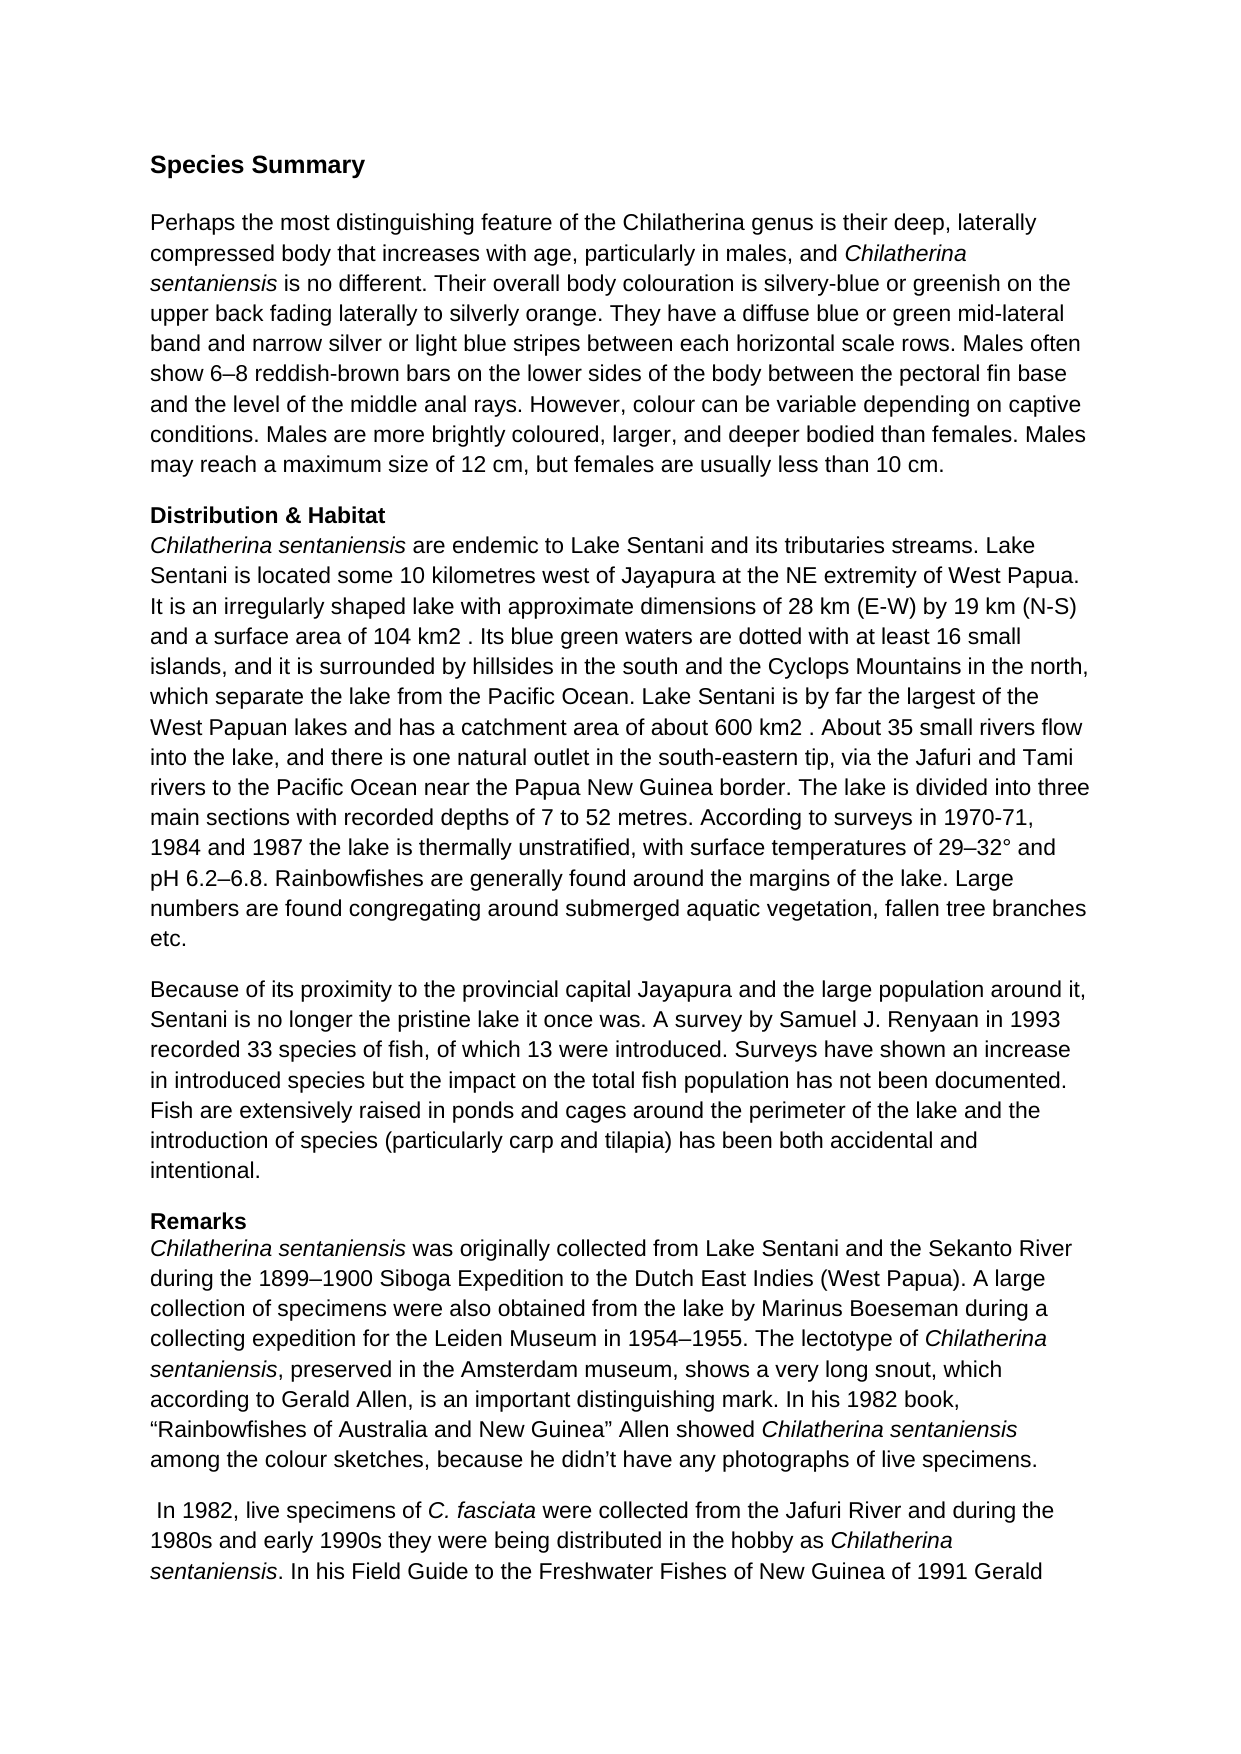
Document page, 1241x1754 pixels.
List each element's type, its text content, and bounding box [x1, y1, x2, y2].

text Species Summary [150, 150, 1090, 179]
text Because of its proximity to the provincial capital Jayapura and the large population around it, Sentani is no longer the pristine lake it once was. A survey by Samuel J. Renyaan in 1993 recorded 33 species of fish, of which 13 were introduced. Surveys have shown an increase in introduced species but the impact on the total fish population has not been documented. Fish are extensively raised in ponds and cages around the perimeter of the lake and the introduction of species (particularly carp and tilapia) has been both accidental and intentional. [150, 976, 1090, 1184]
text Remarks [150, 1208, 1090, 1235]
text Distribution & Habitat [150, 502, 1090, 528]
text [150, 1497, 1090, 1584]
text Chilatherina sentaniensis was originally collected from Lake Sentani and the Sekanto River during the 1899–1900 Siboga Expedition to the Dutch East Indies (West Papua). A large collection of specimens were also obtained from the lake by Marinus Boeseman during a collecting expedition for the Leiden Museum in 1954–1955. The lectotype of Chilatherina sentaniensis, preserved in the Amsterdam museum, shows a very long snout, which according to Gerald Allen, is an important distinguishing mark. In his 1982 book, “Rainbowfishes of Australia and New Guinea” Allen showed Chilatherina sentaniensis among the colour sketches, because he didn’t have any photographs of live specimens. [150, 1235, 1090, 1472]
text Perhaps the most distinguishing feature of the Chilatherina genus is their deep, laterally compressed body that increases with age, particularly in males, and Chilatherina sentaniensis is no different. Their overall body colouration is silvery-blue or greenish on the upper back fading laterally to silverly orange. They have a diffuse blue or green mid-lateral band and narrow silver or light blue stripes between each horizontal scale rows. Males often show 6–8 reddish-brown bars on the lower sides of the body between the pectoral fin base and the level of the middle anal rays. However, colour can be variable depending on captive conditions. Males are more brightly coloured, larger, and deeper bodied than females. Males may reach a maximum size of 12 cm, but females are usually less than 10 cm. [150, 209, 1090, 477]
text Chilatherina sentaniensis are endemic to Lake Sentani and its tributaries streams. Lake Sentani is located some 10 kilometres west of Jayapura at the NE extremity of West Papua. It is an irregularly shaped lake with approximate dimensions of 28 km (E-W) by 19 km (N-S) and a surface area of 104 km2 . Its blue green waters are dotted with at least 16 small islands, and it is surrounded by hillsides in the south and the Cyclops Mountains in the north, which separate the lake from the Pacific Ocean. Lake Sentani is by far the largest of the West Papuan lakes and has a catchment area of about 600 km2 . About 35 small rivers flow into the lake, and there is one natural outlet in the south-eastern tip, via the Jafuri and Tami rivers to the Pacific Ocean near the Papua New Guinea border. The lake is divided into three main sections with recorded depths of 7 to 52 metres. According to surveys in 1970-71, 1984 and 1987 the lake is thermally unstratified, with surface temperatures of 29–32° and pH 6.2–6.8. Rainbowfishes are generally found around the margins of the lake. Large numbers are found congregating around submerged aquatic vegetation, fallen tree branches etc. [150, 532, 1090, 951]
